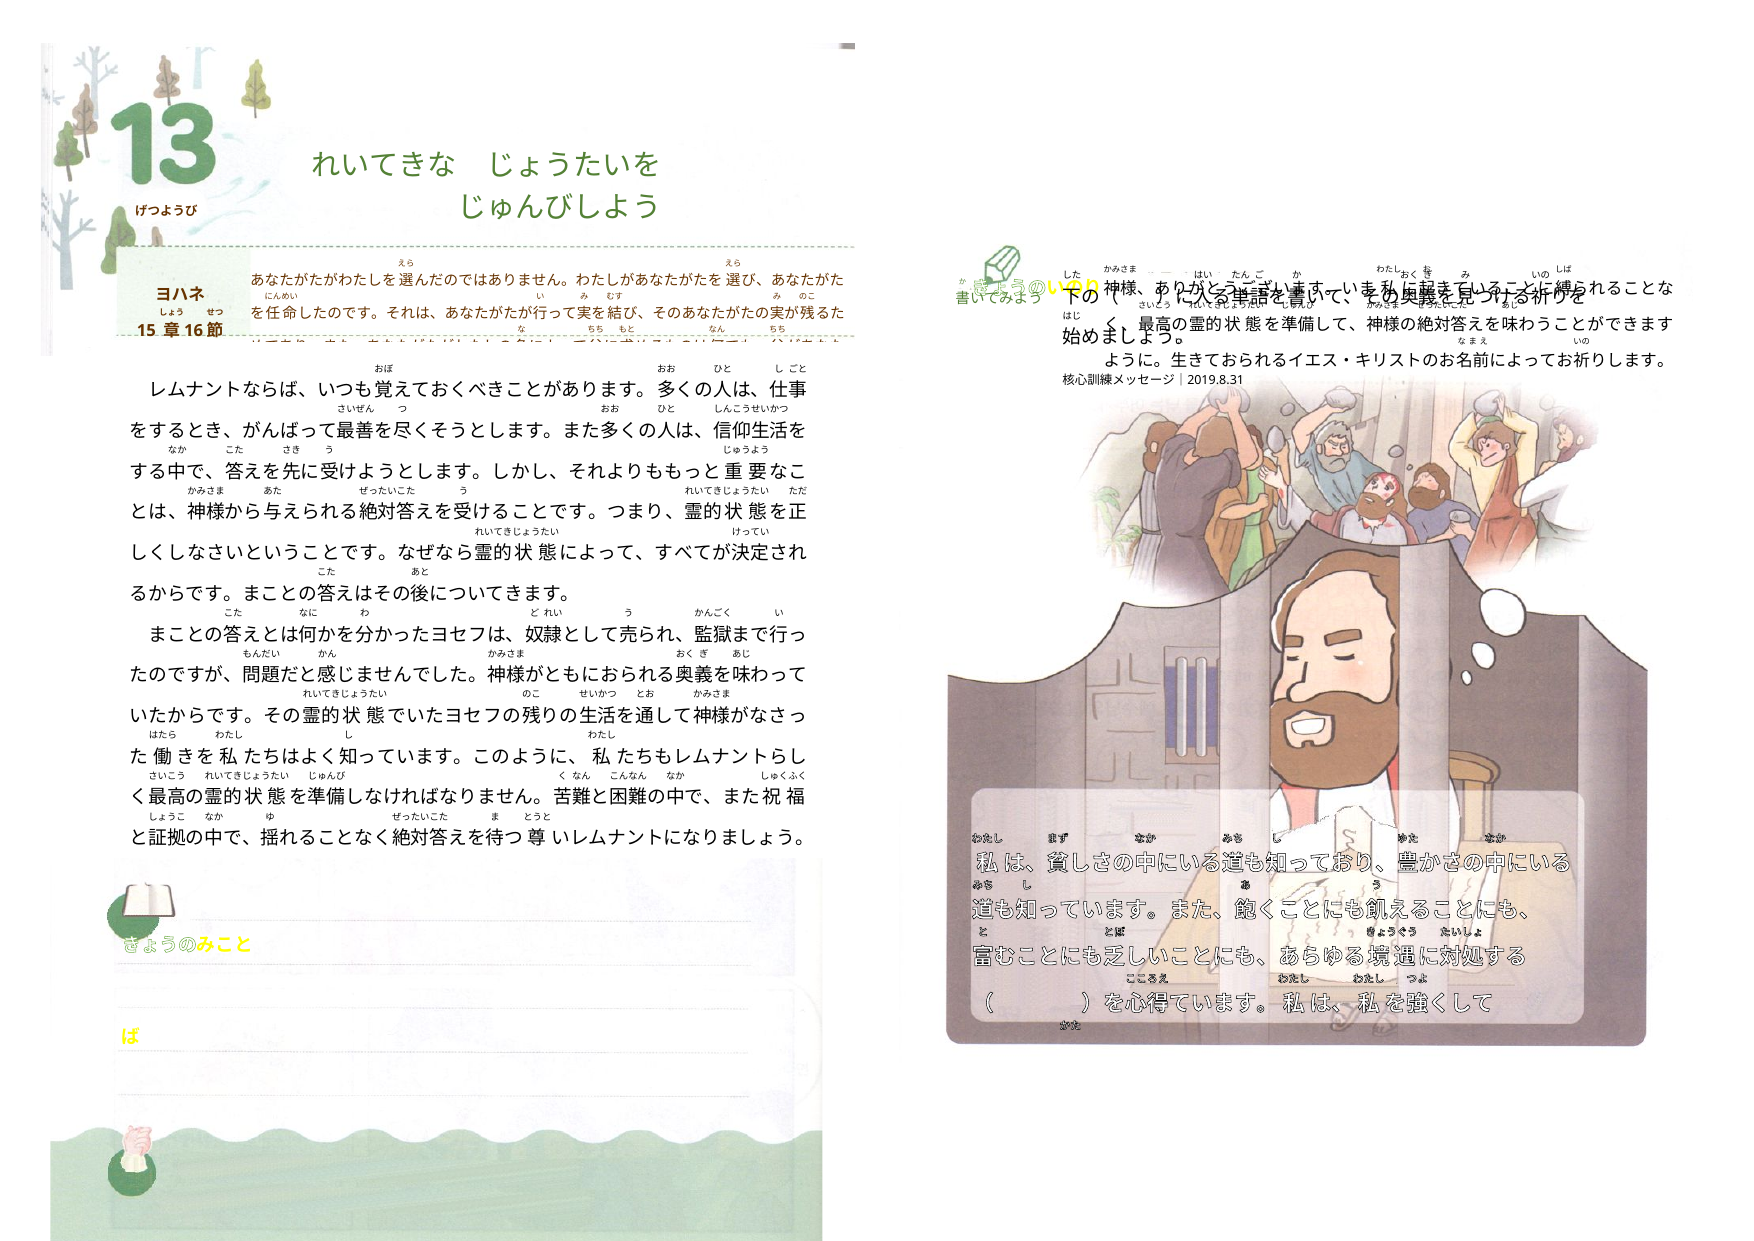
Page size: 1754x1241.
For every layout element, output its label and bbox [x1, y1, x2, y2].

picture [50, 858, 823, 1241]
picture [40, 43, 855, 356]
picture [899, 204, 1693, 1073]
